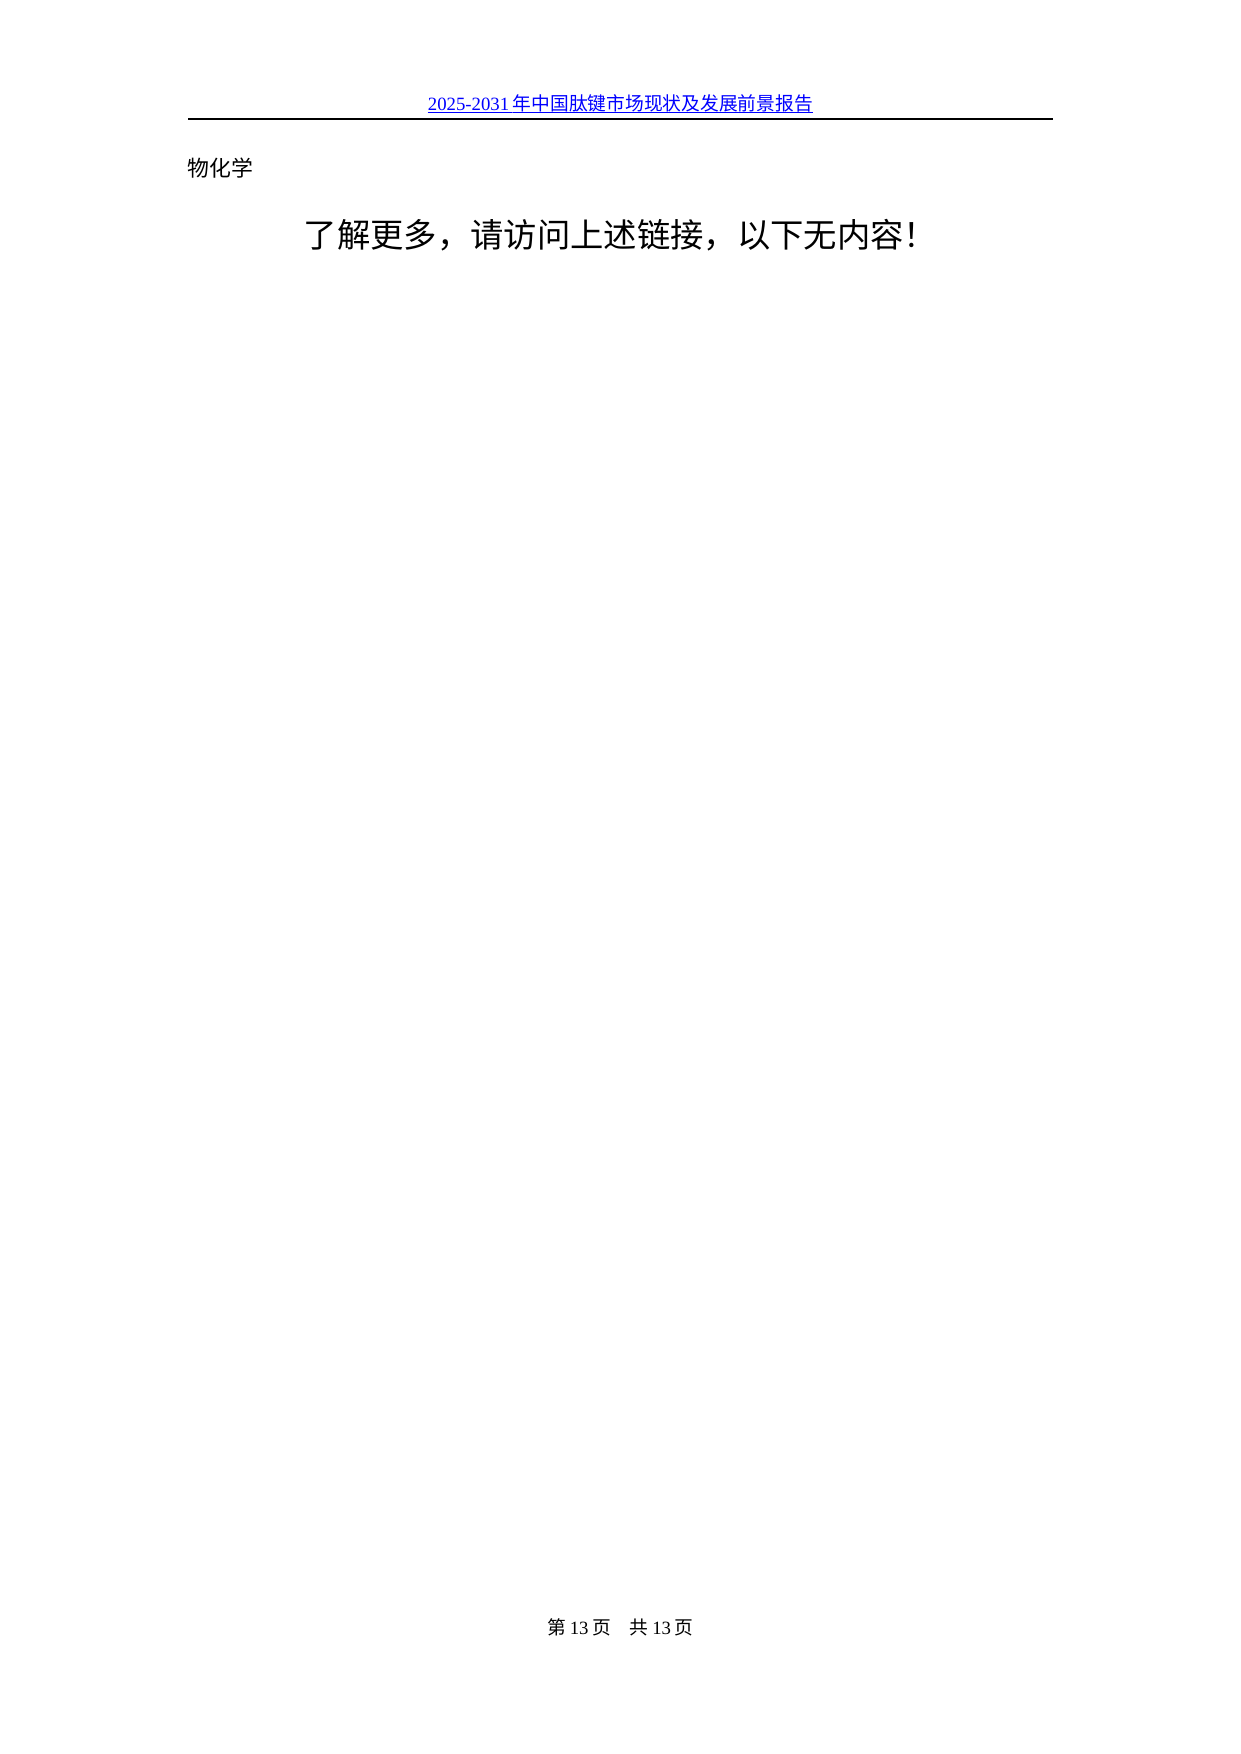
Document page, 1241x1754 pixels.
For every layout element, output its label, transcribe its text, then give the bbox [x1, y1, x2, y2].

title 了解更多，请访问上述链接，以下无内容！ [187, 200, 1053, 265]
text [187, 150, 1053, 183]
